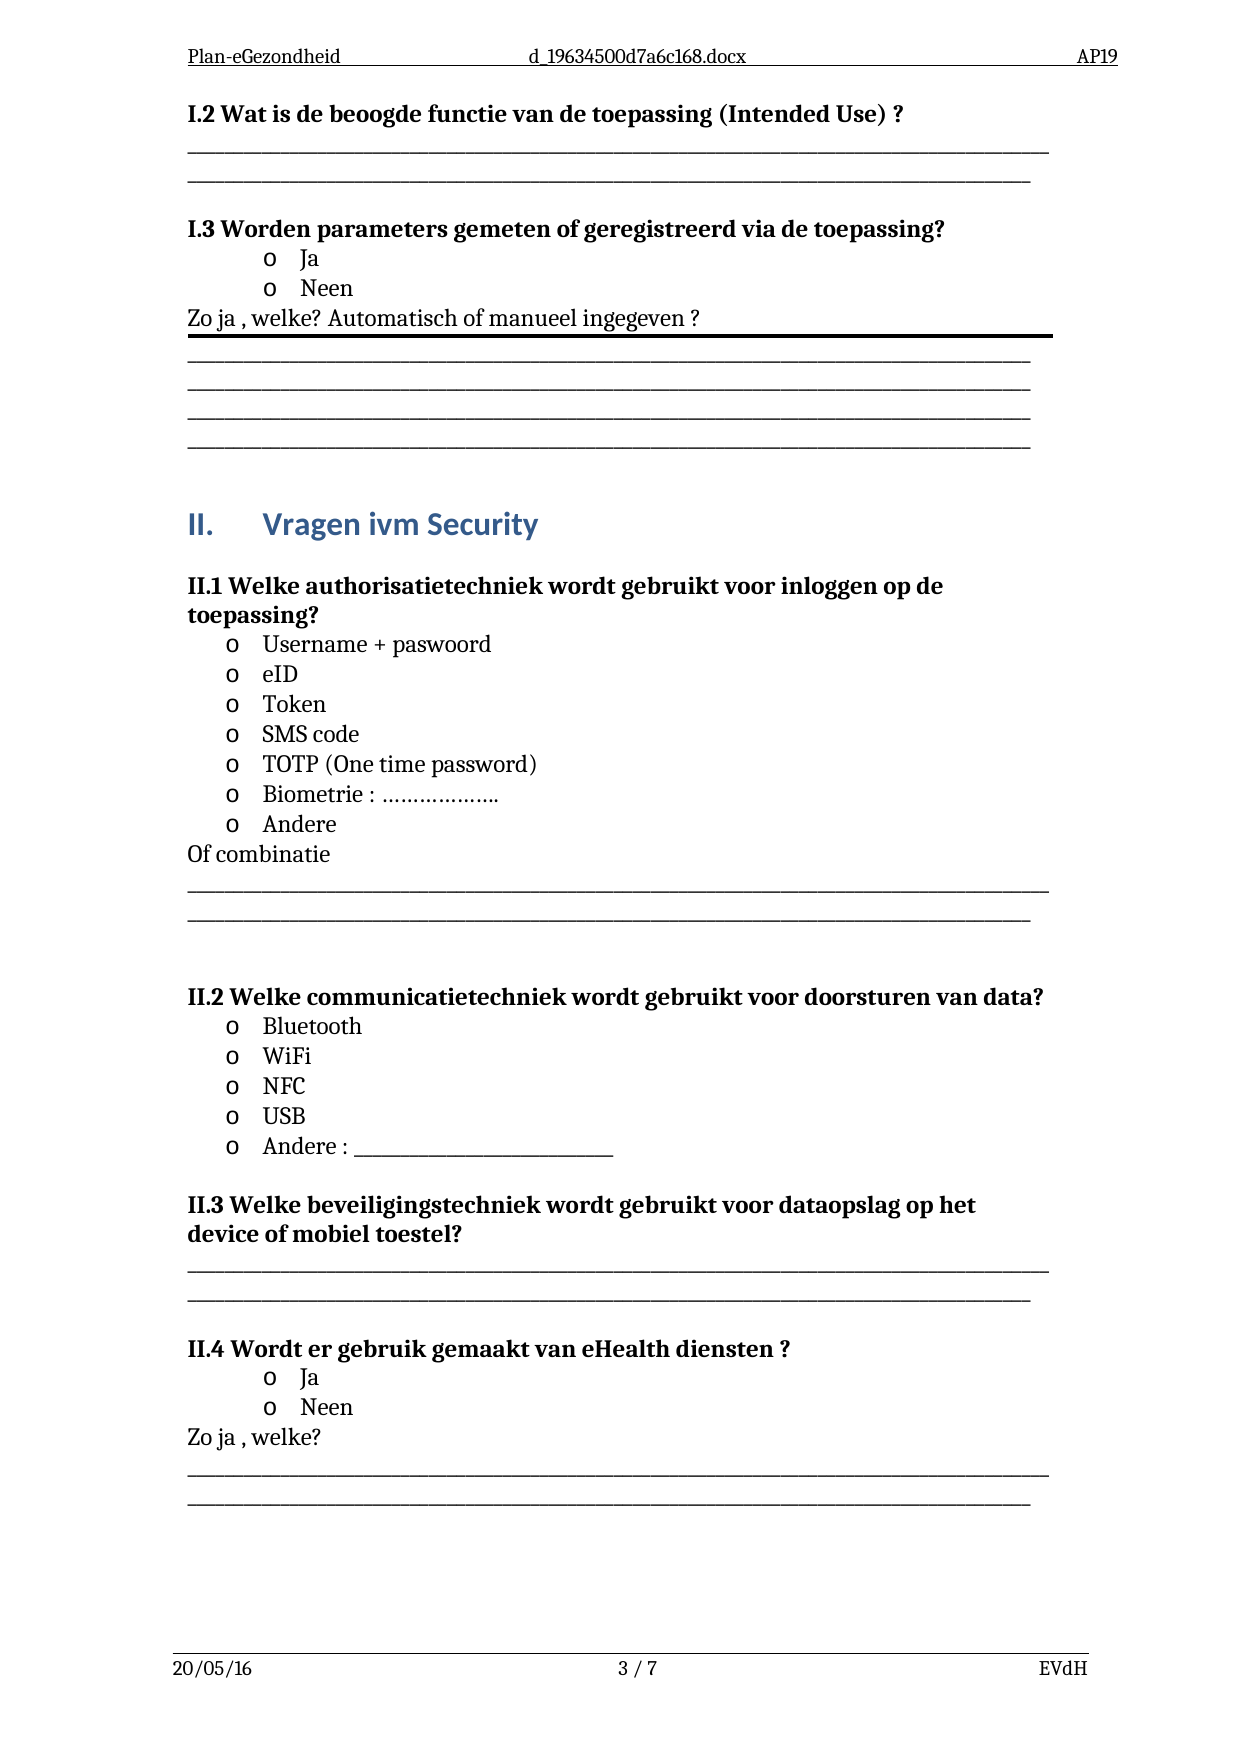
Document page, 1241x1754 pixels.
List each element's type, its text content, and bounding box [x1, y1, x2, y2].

list Neen [262, 1393, 1053, 1423]
list Andere [225, 809, 1053, 839]
list TOTP (One time password) [225, 749, 1053, 779]
list Ja [262, 244, 1053, 274]
text ________________________________________________________________________________________________________________________________________________________________________________________ [187, 1452, 1053, 1509]
list Andere : ____________________________ [225, 1132, 1053, 1162]
text ________________________________________________________________________________________________________________________________________________________________________________________ [187, 868, 1053, 926]
list SMS code [225, 719, 1053, 749]
text ________________________________________________________________________________________________________________________________________________________________________________________ [187, 129, 1053, 186]
text I.3 Worden parameters gemeten of geregistreerd via de toepassing? [187, 215, 1053, 244]
text ___________________________________________________________________________________________ [187, 366, 1053, 395]
text I.2 Wat is de beoogde functie van de toepassing (Intended Use) ? [187, 100, 1053, 129]
list Token [225, 689, 1053, 719]
subtitle Vragen ivm Security [187, 503, 1053, 543]
list Username + paswoord [225, 629, 1053, 659]
list Bluetooth [225, 1012, 1053, 1042]
list NFC [225, 1072, 1053, 1102]
text Zo ja , welke? [187, 1423, 1053, 1452]
list Neen [262, 274, 1053, 304]
list eID [225, 659, 1053, 689]
list WiFi [225, 1042, 1053, 1072]
list Ja [262, 1363, 1053, 1393]
text II.3 Welke beveiligingstechniek wordt gebruikt voor dataopslag op het device of mobiel toestel? [187, 1191, 1053, 1248]
list Biometrie : ………………. [225, 779, 1053, 809]
text ___________________________________________________________________________________________ [187, 338, 1053, 366]
text ________________________________________________________________________________________________________________________________________________________________________________________ [187, 1248, 1053, 1306]
text II.2 Welke communicatietechniek wordt gebruikt voor doorsturen van data? [187, 983, 1053, 1012]
text Zo ja , welke? Automatisch of manueel ingegeven ? [187, 304, 1053, 338]
list USB [225, 1102, 1053, 1132]
text Of combinatie [187, 839, 1053, 868]
text II.1 Welke authorisatietechniek wordt gebruikt voor inloggen op de toepassing? [187, 572, 1053, 629]
text ___________________________________________________________________________________________ [187, 424, 1053, 453]
text II.4 Wordt er gebruik gemaakt van eHealth diensten ? [187, 1334, 1053, 1363]
text ___________________________________________________________________________________________ [187, 395, 1053, 424]
